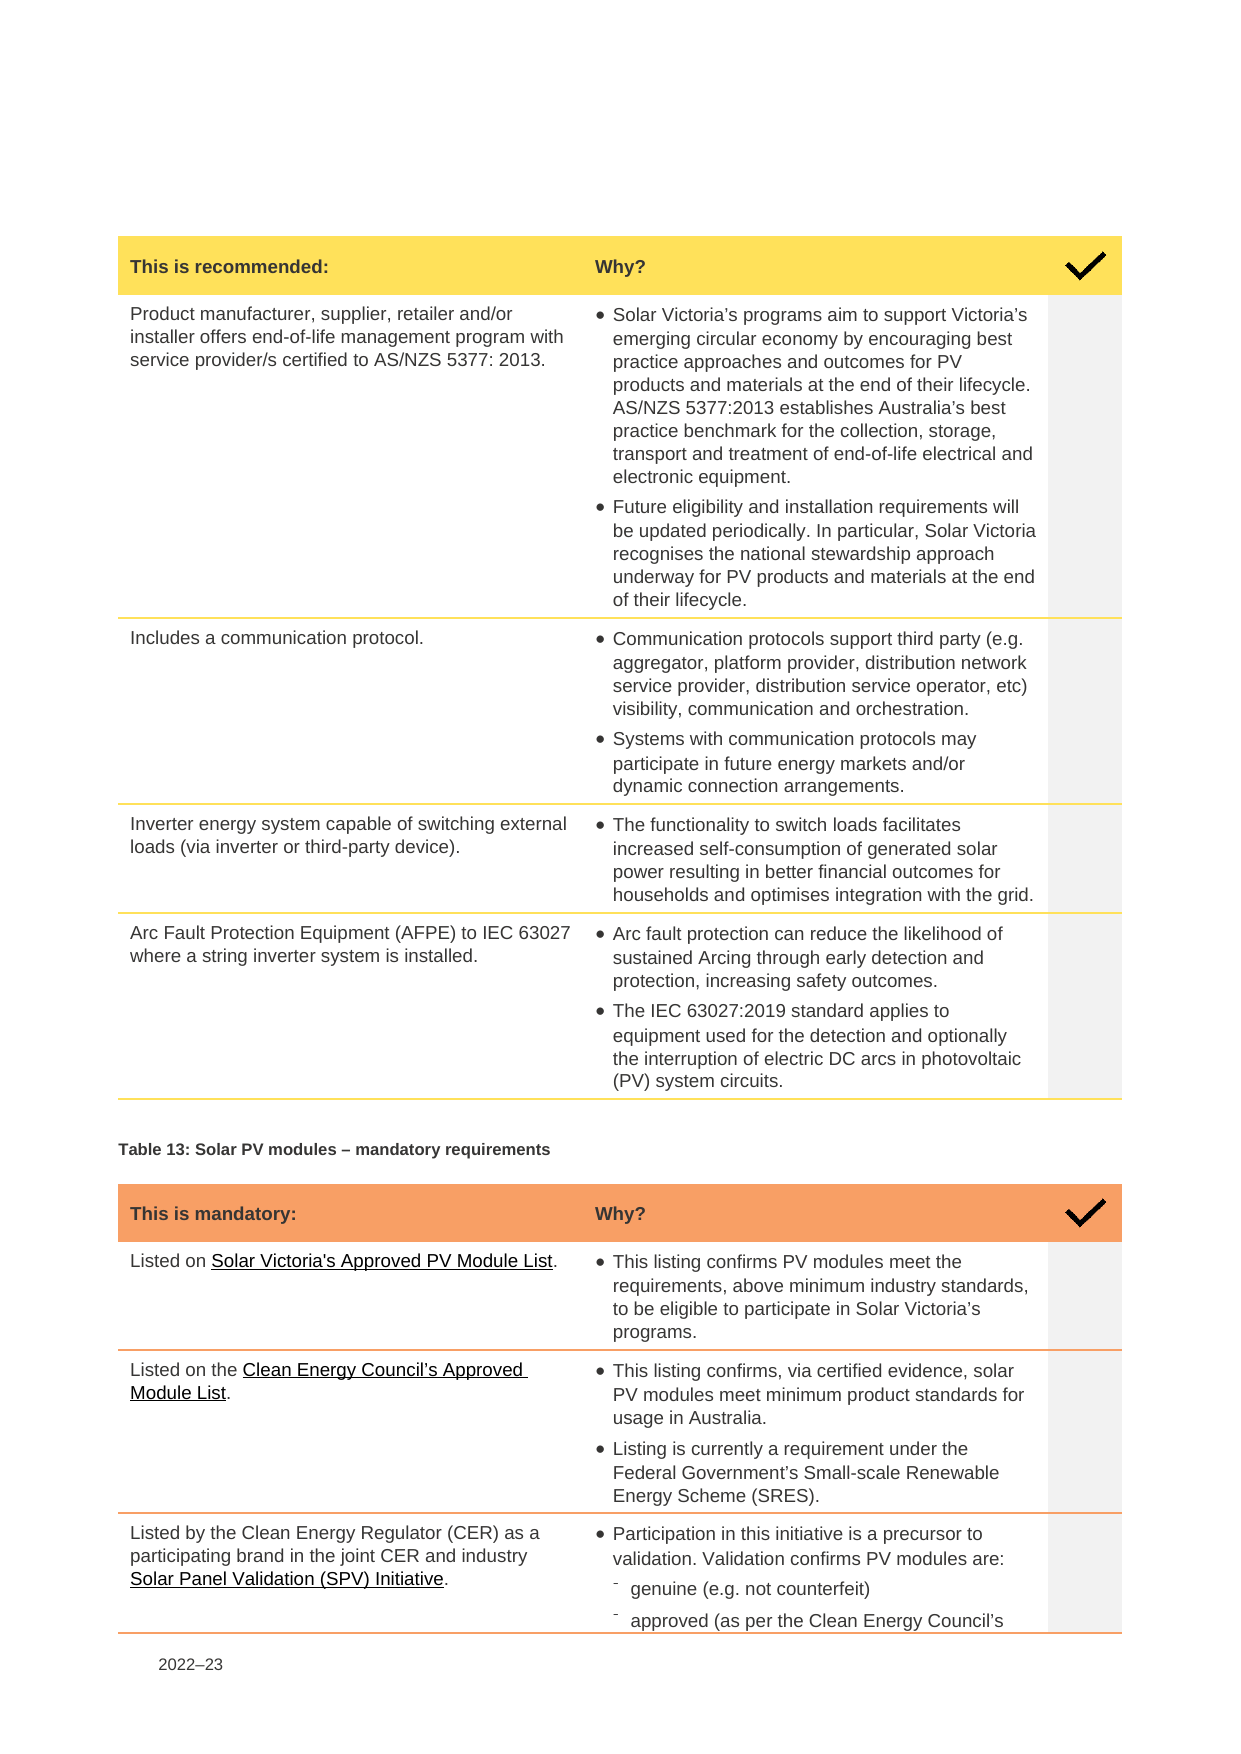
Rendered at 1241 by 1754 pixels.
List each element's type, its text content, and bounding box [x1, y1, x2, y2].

table_cell [1048, 1514, 1122, 1632]
table_header This is mandatory: [118, 1186, 583, 1240]
table_header This is recommended: [118, 238, 583, 293]
picture [1064, 1191, 1107, 1234]
table_header [1048, 238, 1122, 293]
table_cell Inverter energy system capable of switching external loads (via inverter or third-party device). [118, 805, 583, 912]
table_header Why? [583, 1186, 1048, 1240]
table_cell This listing confirms PV modules meet the requirements, above minimum industry standards, to be eligible to participate in Solar Victoria’s programs. [583, 1242, 1048, 1349]
table_cell [1048, 914, 1122, 1098]
text Table 13: Solar PV modules – mandatory requirements [118, 1138, 1122, 1158]
table_cell [1048, 1242, 1122, 1349]
table_cell Listed on . [118, 1242, 583, 1349]
table_cell Arc fault protection can reduce the likelihood of sustained Arcing through early detection and protection, increasing safety outcomes. The IEC 63027:2019 standard applies to equipment used for the detection and optionally the interruption of electric DC arcs in photovoltaic (PV) system circuits. [583, 914, 1048, 1098]
table_cell [1048, 619, 1122, 803]
table_cell The functionality to switch loads facilitates increased self-consumption of generated solar power resulting in better financial outcomes for households and optimises integration with the grid. [583, 805, 1048, 912]
table_header Why? [583, 238, 1048, 293]
picture [1064, 244, 1107, 287]
table_cell [1048, 805, 1122, 912]
table_cell Arc Fault Protection Equipment (AFPE) to IEC 63027 where a string inverter system is installed. [118, 914, 583, 1098]
table_cell Communication protocols support third party (e.g. aggregator, platform provider, distribution network service provider, distribution service operator, etc) visibility, communication and orchestration. Systems with communication protocols may participate in future energy markets and/or dynamic connection arrangements. [583, 619, 1048, 803]
table_cell [1048, 1351, 1122, 1512]
table_cell Listed by the Clean Energy Regulator (CER) as a participating brand in the joint CER and industry . [118, 1514, 583, 1632]
table_cell [1048, 295, 1122, 617]
table_cell This listing confirms, via certified evidence, solar PV modules meet minimum product standards for usage in Australia. Listing is currently a requirement under the Federal Government’s Small-scale Renewable Energy Scheme (SRES). [583, 1351, 1048, 1512]
table_cell Product manufacturer, supplier, retailer and/or installer offers end-of-life management program with service provider/s certified to AS/NZS 5377: 2013. [118, 295, 583, 617]
table_cell Includes a communication protocol. [118, 619, 583, 803]
table_cell Listed on the Clean Energy Council’s Approved Module List. [118, 1351, 583, 1512]
table_header [1048, 1186, 1122, 1240]
table_cell Solar Victoria’s programs aim to support Victoria’s emerging circular economy by encouraging best practice approaches and outcomes for PV products and materials at the end of their lifecycle. AS/NZS 5377:2013 establishes Australia’s best practice benchmark for the collection, storage, transport and treatment of end-of-life electrical and electronic equipment. Future eligibility and installation requirements will be updated periodically. In particular, Solar Victoria recognises the national stewardship approach underway for PV products and materials at the end of their lifecycle. [583, 295, 1048, 617]
